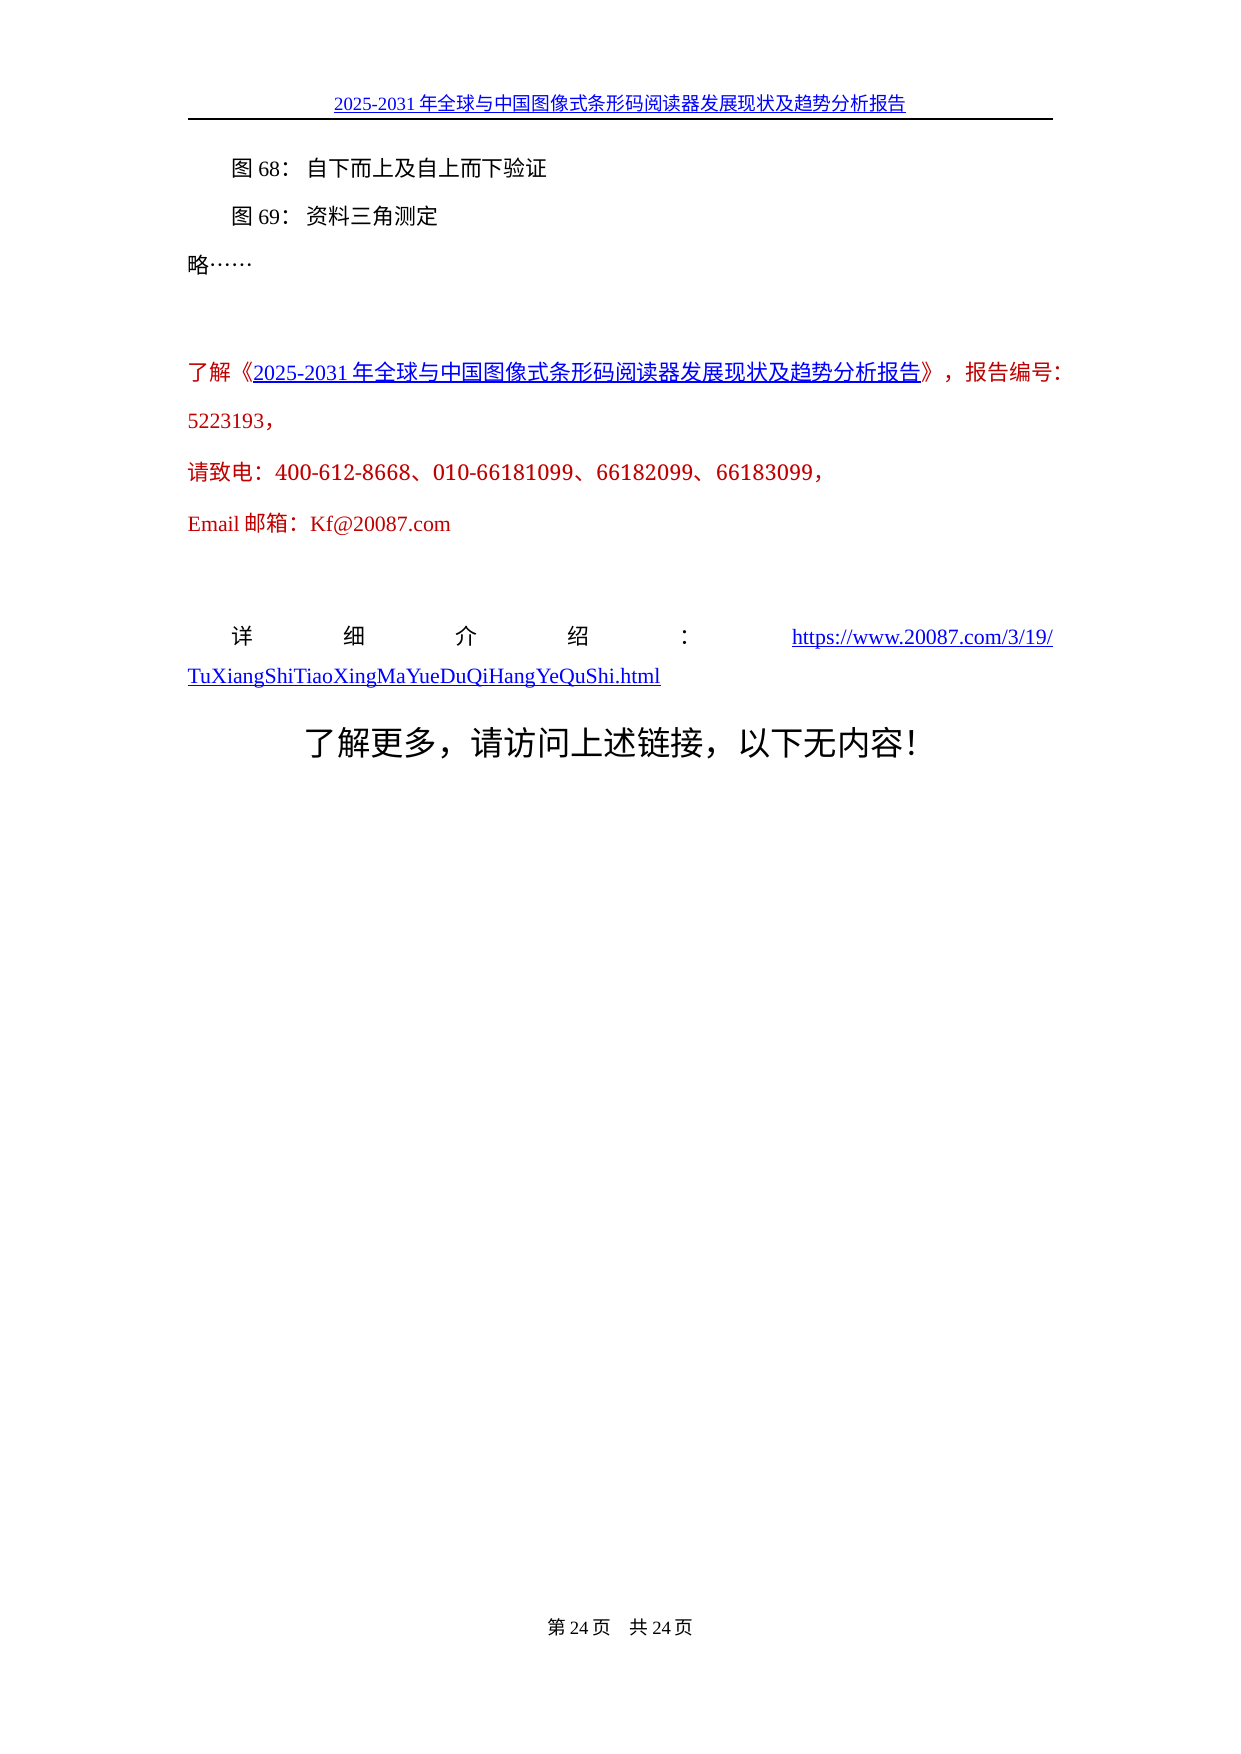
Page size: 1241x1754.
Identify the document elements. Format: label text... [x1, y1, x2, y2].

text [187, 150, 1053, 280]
text 请致电：400-612-8668、010-66181099、66182099、66183099， [187, 454, 1053, 487]
text Email邮箱：Kf@20087.com [187, 506, 1053, 538]
title 了解更多，请访问上述链接，以下无内容！ [187, 708, 1053, 773]
text 详细介绍：https://www.20087.com/3/19/TuXiangShiTiaoXingMaYueDuQiHangYeQuShi.html [187, 619, 1053, 692]
text 了解《2025-2031年全球与中国图像式条形码阅读器发展现状及趋势分析报告》，报告编号：5223193， [187, 354, 1053, 435]
